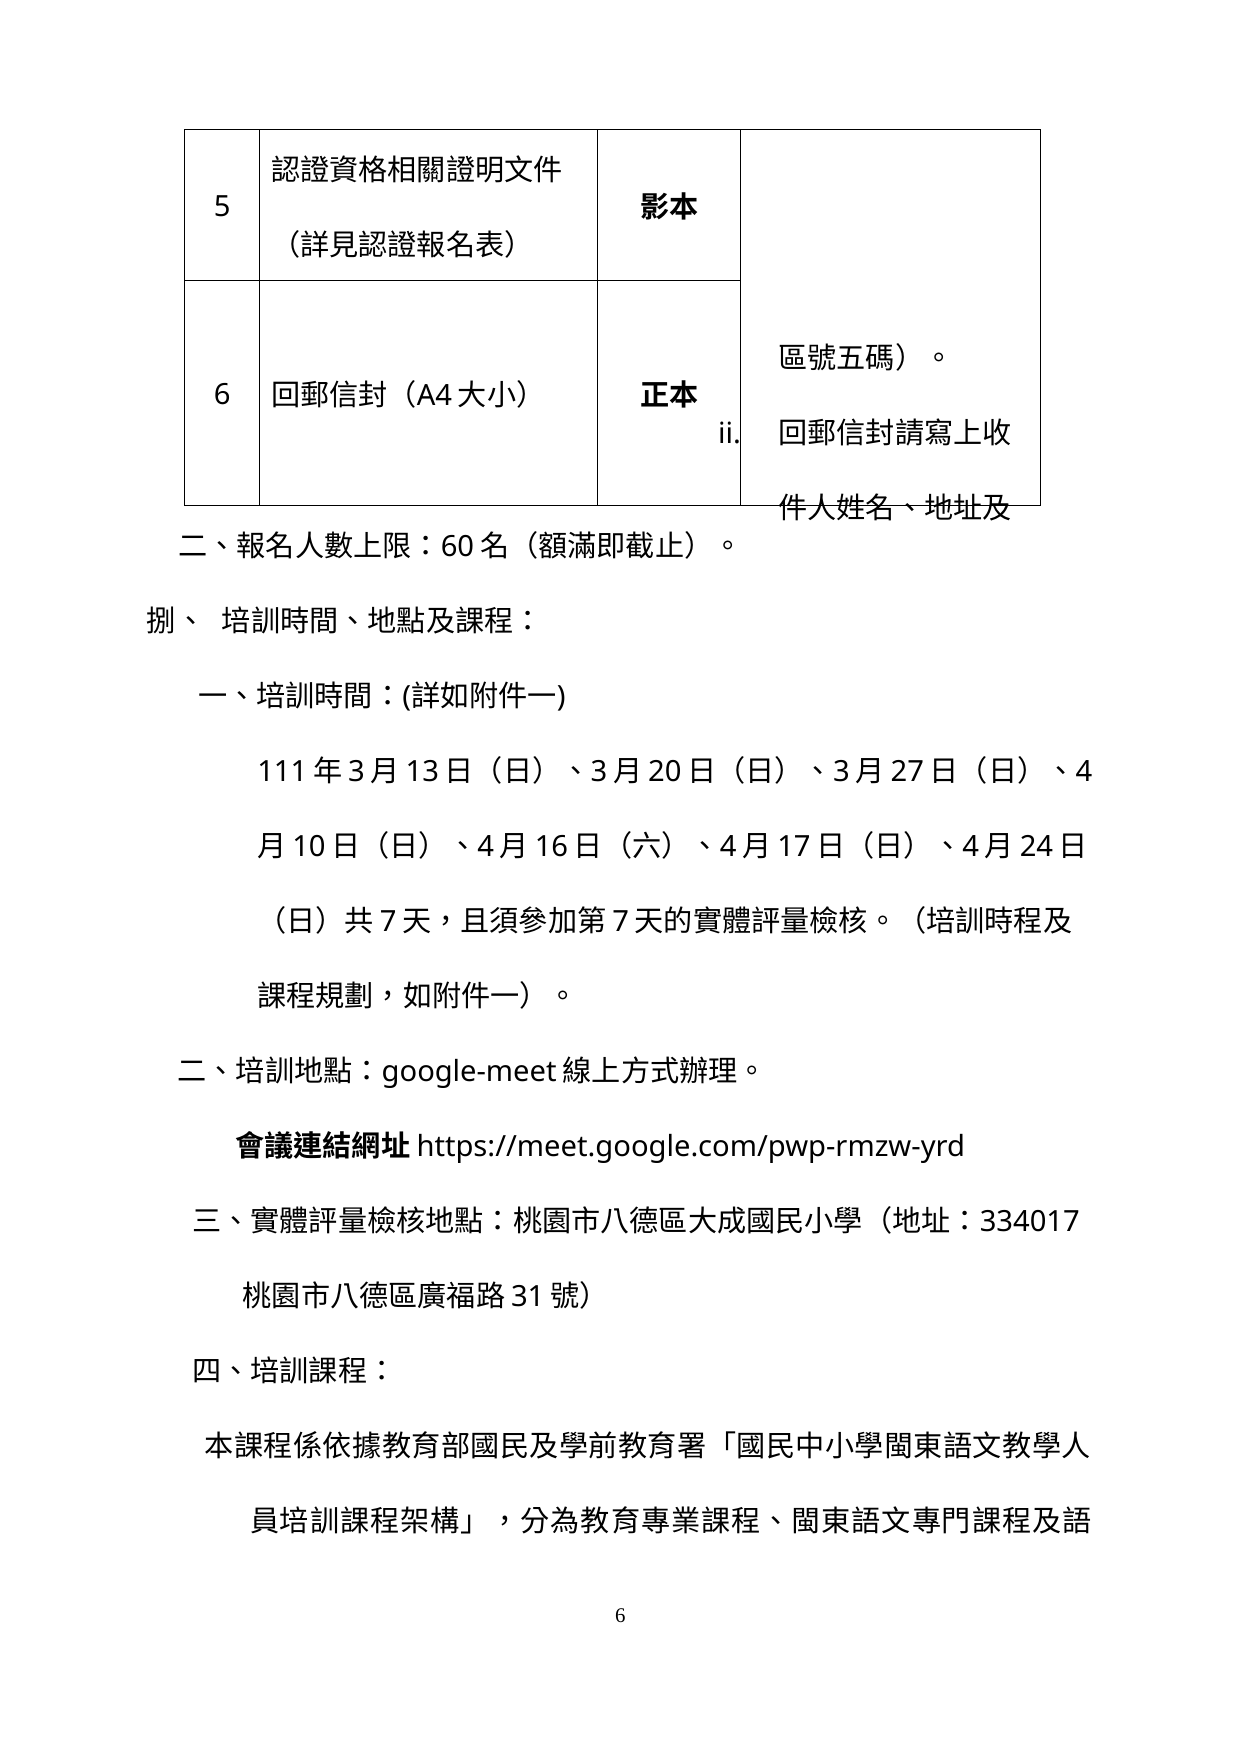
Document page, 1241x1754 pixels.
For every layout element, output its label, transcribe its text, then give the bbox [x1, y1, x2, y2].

table_cell 正本 [598, 281, 740, 505]
text 會議連結網址 https://meet.google.com/pwp-rmzw-yrd [227, 1106, 1092, 1181]
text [148, 1406, 1092, 1556]
list 實體評量檢核地點：桃園市八德區大成國民小學（地址：334017 [192, 1181, 1092, 1256]
text 桃園市八德區廣福路31號） [227, 1256, 1092, 1331]
table_cell 6 [185, 281, 259, 505]
table_cell 認證資格相關證明文件 （詳見認證報名表） [260, 130, 597, 280]
table_cell 5 [185, 130, 259, 280]
list 培訓地點：google-meet線上方式辦理。 [177, 1031, 1092, 1106]
list 培訓時間、地點及課程： [147, 581, 1092, 656]
table_cell 回郵信封（A4大小） [260, 281, 597, 505]
text 111年3月13日（日）、3月20日（日）、3月27日（日）、4月10日（日）、4月16日（六）、4月17日（日）、4月24日（日）共7天，且須參加第7天的實體評量檢核。（培訓時程及課程規劃，如附件一）。 [257, 731, 1092, 1031]
table_cell 影本 [598, 130, 740, 280]
text 二、報名人數上限：60名（額滿即截止）。 [148, 506, 1092, 581]
list 培訓時間：(詳如附件一) [198, 656, 1092, 731]
list 培訓課程： [192, 1331, 1092, 1406]
